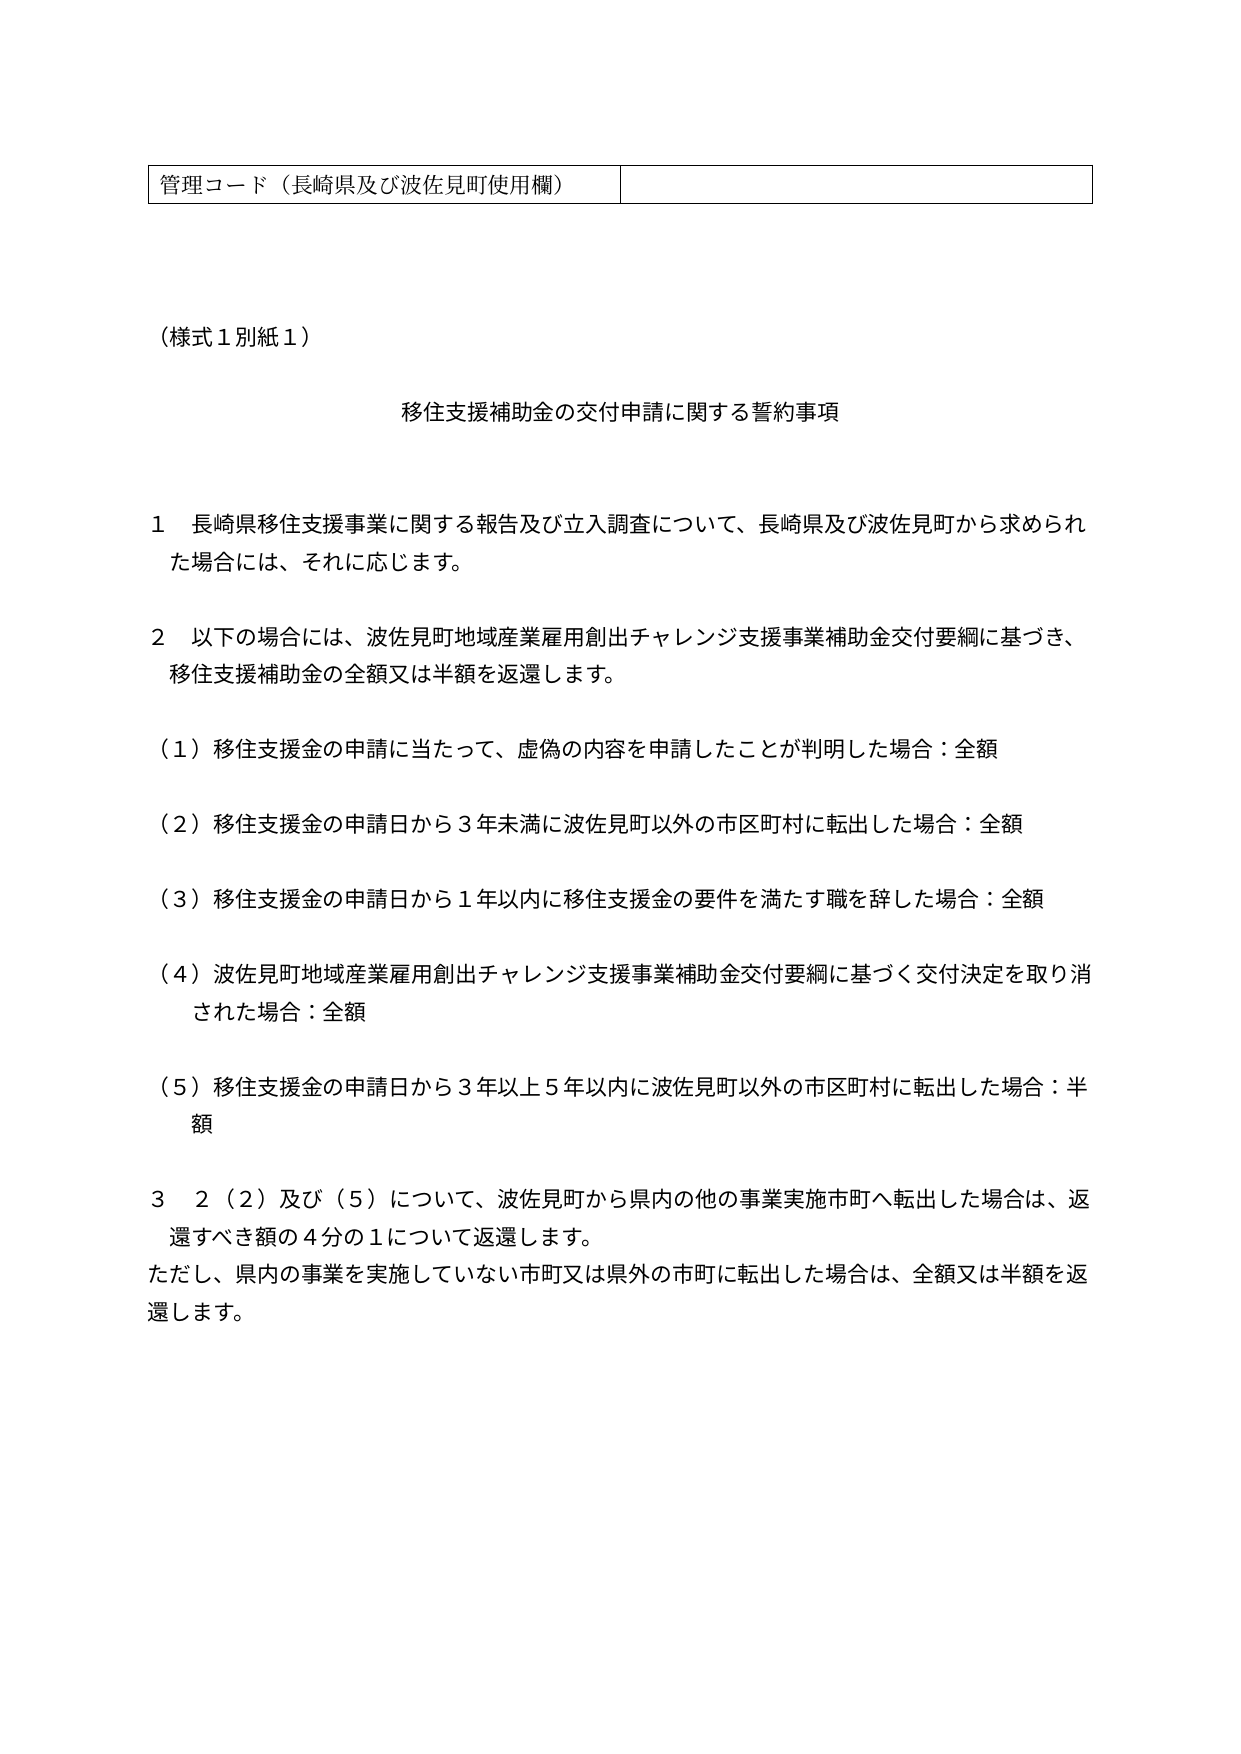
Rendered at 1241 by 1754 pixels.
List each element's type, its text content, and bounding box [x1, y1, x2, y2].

text ３ ２（２）及び（５）について、波佐見町から県内の他の事業実施市町へ転出した場合は、返還すべき額の４分の１について返還します。 [148, 1179, 1092, 1254]
text 移住支援補助金の交付申請に関する誓約事項 [148, 392, 1092, 429]
text （様式１別紙１） [148, 317, 1092, 354]
text （２）移住支援金の申請日から３年未満に波佐見町以外の市区町村に転出した場合：全額 [148, 804, 1092, 842]
text ただし、県内の事業を実施していない市町又は県外の市町に転出した場合は、全額又は半額を返還します。 [148, 1254, 1092, 1329]
text １ 長崎県移住支援事業に関する報告及び立入調査について、長崎県及び波佐見町から求められた場合には、それに応じます。 [148, 504, 1092, 579]
table_header 管理コード（長崎県及び波佐見町使用欄） [149, 166, 620, 203]
text （５）移住支援金の申請日から３年以上５年以内に波佐見町以外の市区町村に転出した場合：半額 [148, 1067, 1092, 1142]
text （３）移住支援金の申請日から１年以内に移住支援金の要件を満たす職を辞した場合：全額 [148, 879, 1092, 917]
text （４）波佐見町地域産業雇用創出チャレンジ支援事業補助金交付要綱に基づく交付決定を取り消された場合：全額 [148, 954, 1092, 1029]
subtitle （１）移住支援金の申請に当たって、虚偽の内容を申請したことが判明した場合：全額 [148, 729, 1092, 767]
table_header [621, 166, 1092, 203]
text ２ 以下の場合には、波佐見町地域産業雇用創出チャレンジ支援事業補助金交付要綱に基づき、移住支援補助金の全額又は半額を返還します。 [148, 617, 1092, 692]
